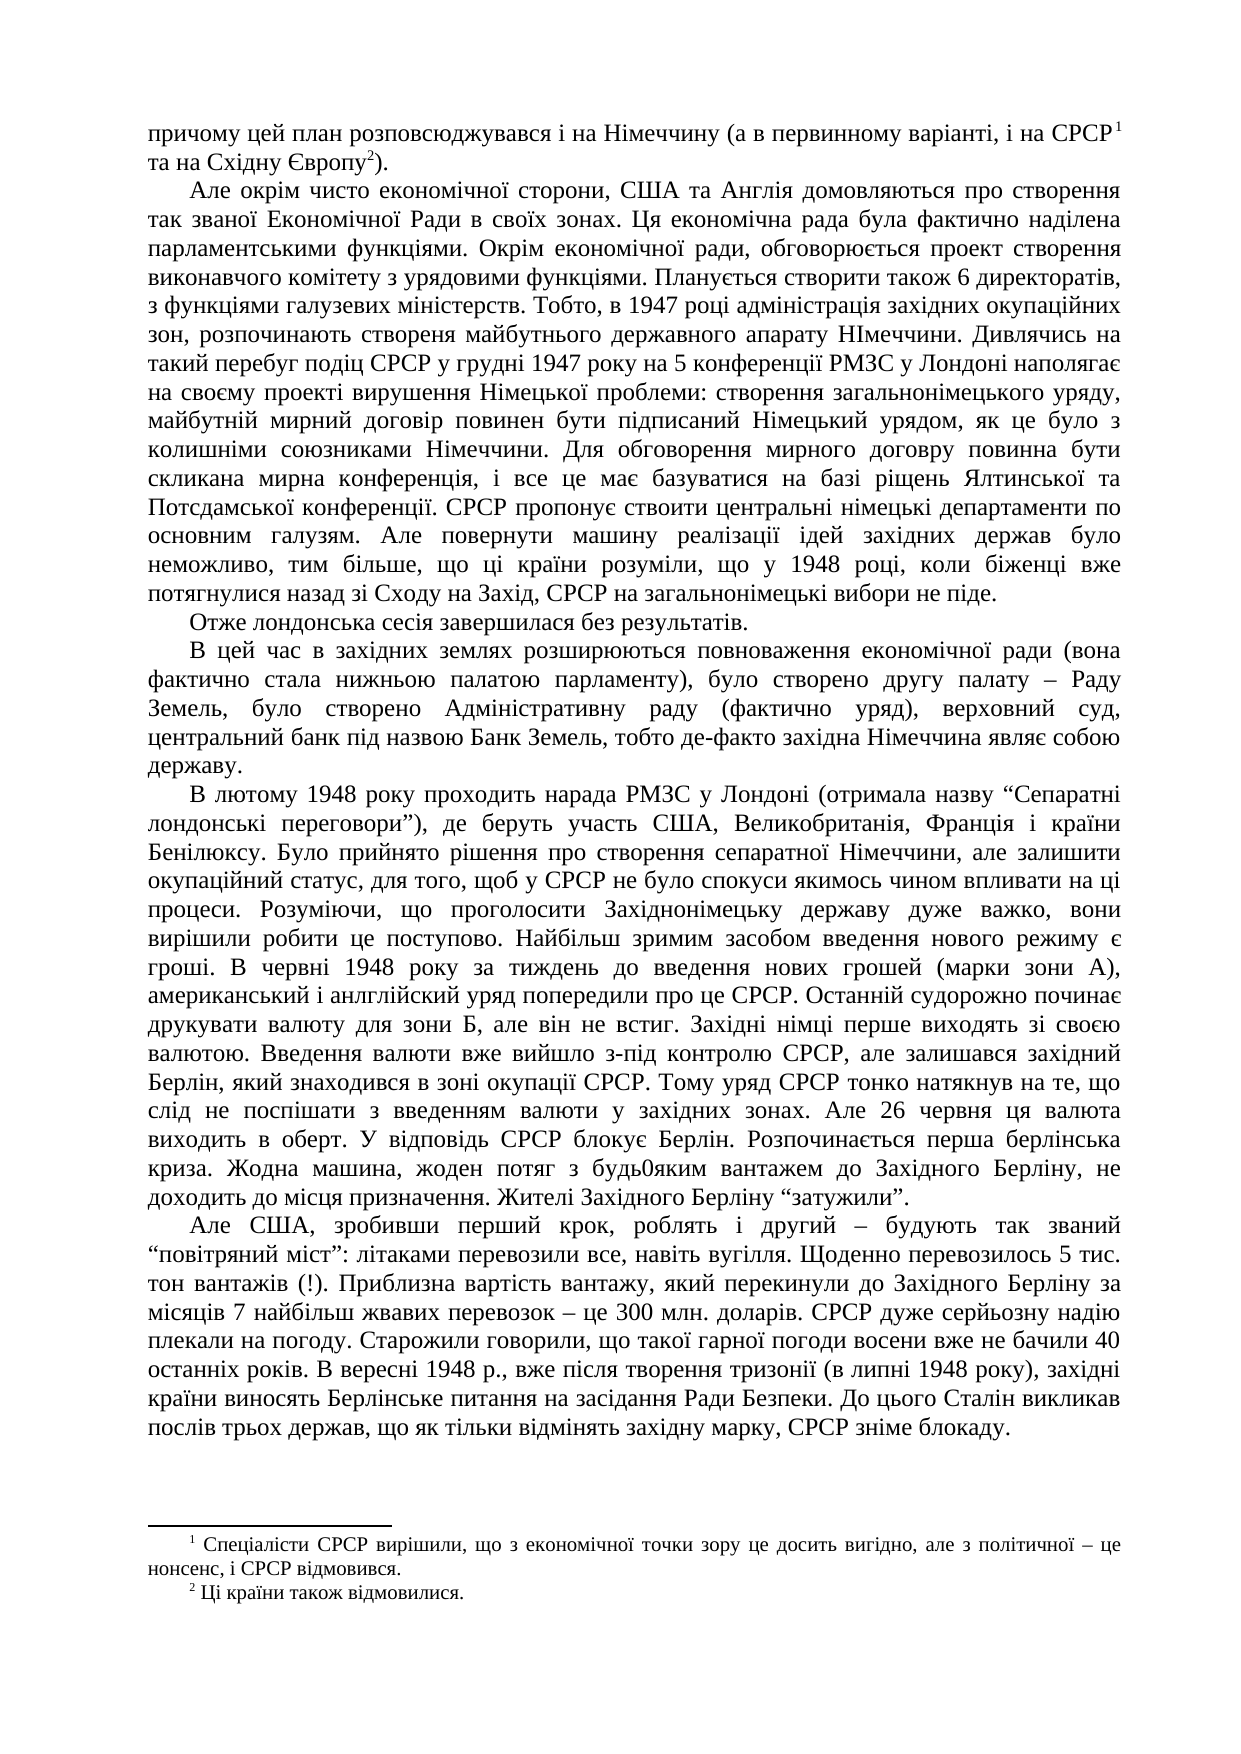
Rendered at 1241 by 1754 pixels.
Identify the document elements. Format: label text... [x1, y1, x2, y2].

text Але окрім чисто економічної сторони, США та Англія домовляються про створення так званої Економічної Ради в своїх зонах. Ця економічна рада була фактично наділена парламентськими функціями. Окрім економічної ради, обговорюється проект створення виконавчого комітету з урядовими функціями. Планується створити також 6 директоратів, з функціями галузевих міністерств. Тобто, в 1947 році адміністрація західних окупаційних зон, розпочинають створеня майбутнього державного апарату НІмеччини. Дивлячись на такий перебуг подіц СРСР у грудні 1947 року на 5 конференції РМЗС у Лондоні наполягає на своєму проекті вирушення Німецької проблеми: створення загальнонімецького уряду, майбутній мирний договір повинен бути підписаний Німецький урядом, як це було з колишніми союзниками Німеччини. Для обговорення мирного договру повинна бути скликана мирна конференція, і все це має базуватися на базі ріщень Ялтинської та Потсдамської конференції. СРСР пропонує ствоити центральні німецькі департаменти по основним галузям. Але повернути машину реалізації ідей західних держав було неможливо, тим більше, що ці країни розуміли, що у 1948 році, коли біженці вже потягнулися назад зі Сходу на Захід, СРСР на загальнонімецькі вибори не піде. [148, 176, 1122, 607]
text Але США, зробивши перший крок, роблять і другий – будують так званий “повітряний міст”: літаками перевозили все, навіть вугілля. Щоденно перевозилось 5 тис. тон вантажів (!). Приблизна вартість вантажу, який перекинули до Західного Берліну за місяців 7 найбільш жвавих перевозок – це 300 млн. доларів. СРСР дуже серйьозну надію плекали на погоду. Старожили говорили, що такої гарної погоди восени вже не бачили 40 останніх років. В вересні 1948 р., вже після творення тризонії (в липні 1948 року), західні країни виносять Берлінське питання на засідання Ради Безпеки. До цього Сталін викликав послів трьох держав, що як тільки відмінять західну марку, СРСР зніме блокаду. [148, 1211, 1122, 1441]
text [148, 118, 1122, 176]
text В лютому 1948 року проходить нарада РМЗС у Лондоні (отримала назву “Сепаратні лондонські переговори”), де беруть участь США, Великобританія, Франція і країни Бенілюксу. Було прийнято рішення про створення сепаратної Німеччини, але залишити окупаційний статус, для того, щоб у СРСР не було спокуси якимось чином впливати на ці процеси. Розуміючи, що проголосити Західнонімецьку державу дуже важко, вони вирішили робити це поступово. Найбільш зримим засобом введення нового режиму є гроші. В червні 1948 року за тиждень до введення нових грошей (марки зони А), американський і анлглійский уряд попередили про це СРСР. Останній судорожно починає друкувати валюту для зони Б, але він не встиг. Західні німці перше виходять зі своєю валютою. Введення валюти вже вийшло з-під контролю СРСР, але залишався західний Берлін, який знаходився в зоні окупації СРСР. Тому уряд СРСР тонко натякнув на те, що слід не поспішати з введенням валюти у західних зонах. Але 26 червня ця валюта виходить в оберт. У відповідь СРСР блокує Берлін. Розпочинається перша берлінська криза. Жодна машина, жоден потяг з будь0яким вантажем до Західного Берліну, не доходить до місця призначення. Жителі Західного Берліну “затужили”. [148, 779, 1122, 1211]
text Отже лондонська сесія завершилася без результатів. [148, 607, 1122, 636]
text В цей час в західних землях розширюються повноваження економічної ради (вона фактично стала нижньою палатою парламенту), було створено другу палату – Раду Земель, було створено Адміністративну раду (фактично уряд), верховний суд, центральний банк під назвою Банк Земель, тобто де-факто західна Німеччина являє собою державу. [148, 636, 1122, 779]
